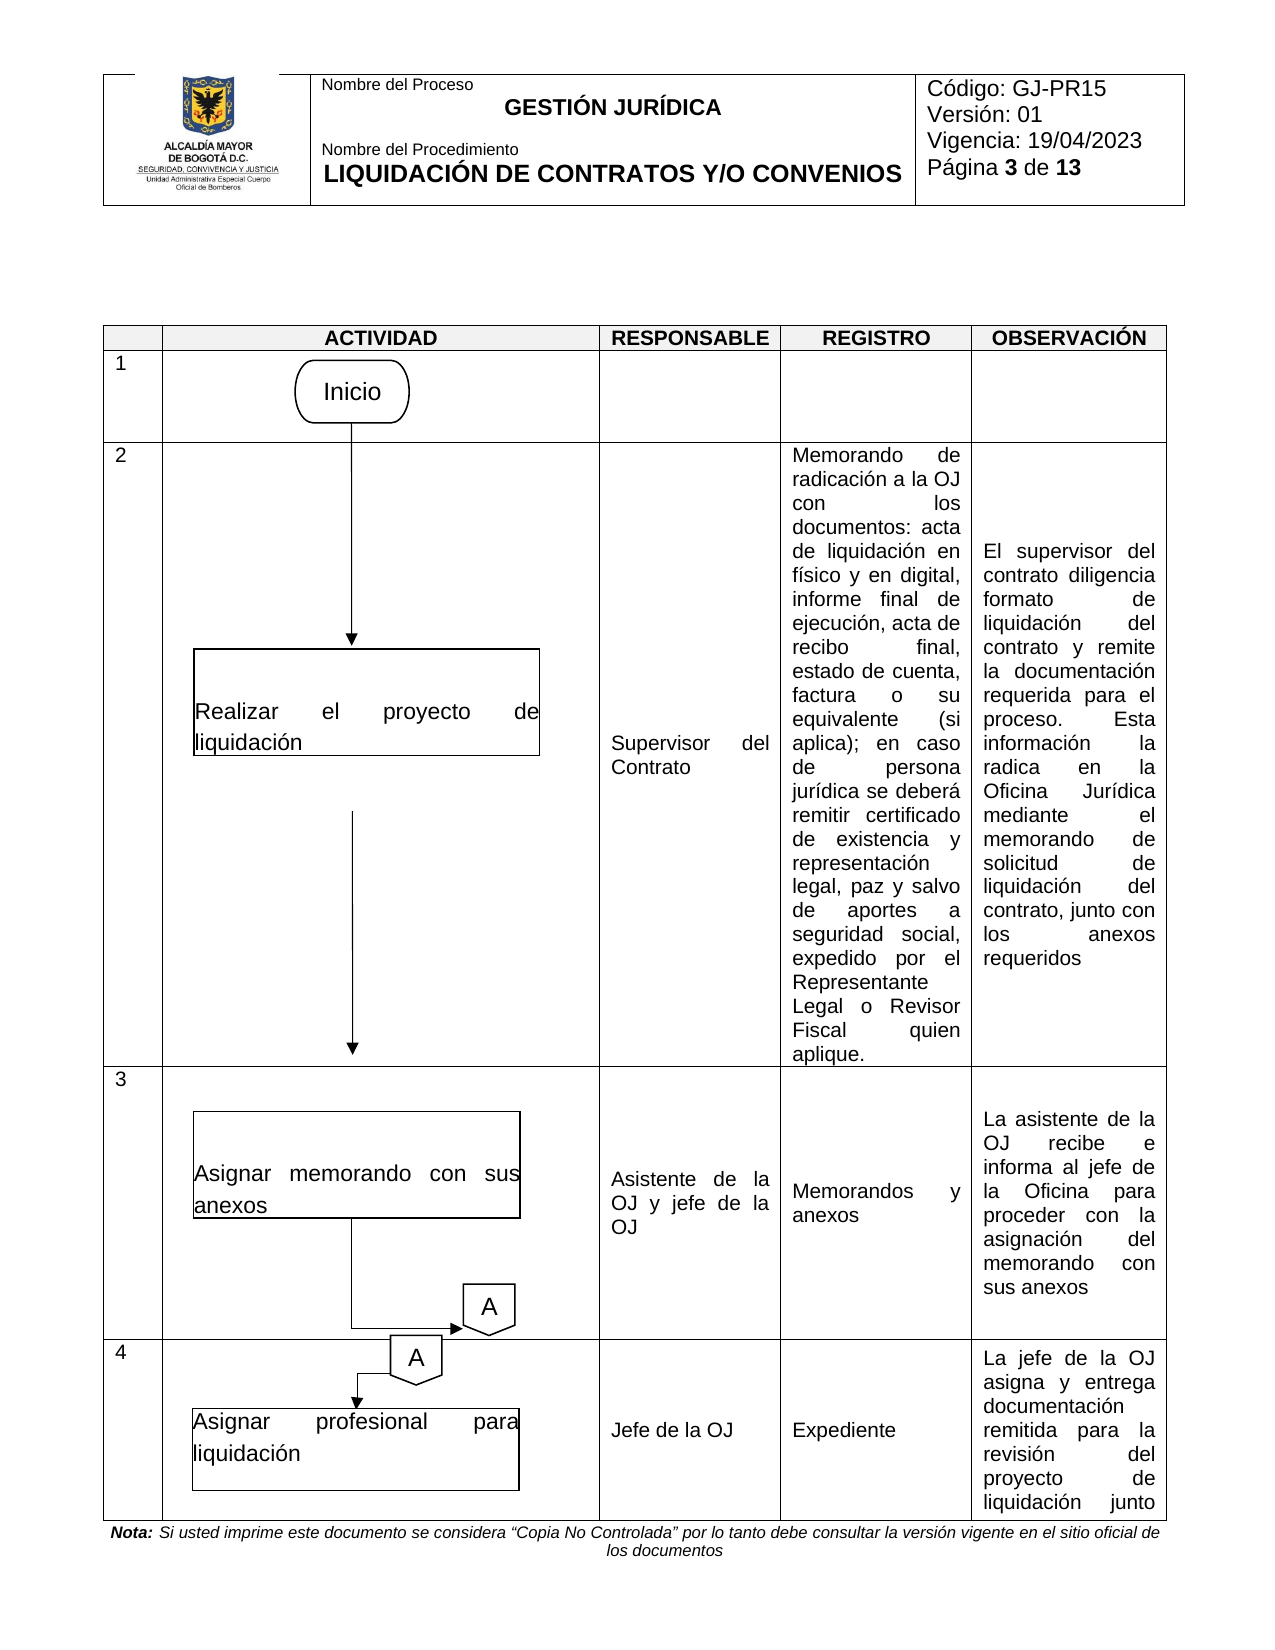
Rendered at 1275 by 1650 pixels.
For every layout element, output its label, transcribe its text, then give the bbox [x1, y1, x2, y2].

table_cell [163, 443, 599, 1066]
table_cell Expediente [781, 1340, 971, 1520]
table_cell Jefe de la OJ [600, 1340, 780, 1520]
picture [135, 74, 280, 192]
table_header ACTIVIDAD [163, 326, 599, 350]
table_cell [163, 351, 599, 442]
table_cell 3 [104, 1067, 162, 1339]
table_cell Supervisor del Contrato [600, 443, 780, 1066]
table_header [104, 326, 162, 350]
table_cell [163, 1340, 599, 1520]
table_cell [163, 1067, 599, 1339]
table_cell Memorando de radicación a la OJ con los documentos: acta de liquidación en físico y en digital, informe final de ejecución, acta de recibo final, estado de cuenta, factura o su equivalente (si aplica); en caso de persona jurídica se deberá remitir certificado de existencia y representación legal, paz y salvo de aportes a seguridad social, expedido por el Representante Legal o Revisor Fiscal quien aplique. [781, 443, 971, 1066]
table_cell 4 [104, 1340, 162, 1520]
table_cell [972, 351, 1166, 442]
table_header OBSERVACIÓN [972, 326, 1166, 350]
table_header RESPONSABLE [600, 326, 780, 350]
table_cell 1 [104, 351, 162, 442]
table_cell Memorandos y anexos [781, 1067, 971, 1339]
table_cell 2 [104, 443, 162, 1066]
table_cell [600, 351, 780, 442]
table_cell Asistente de la OJ y jefe de la OJ [600, 1067, 780, 1339]
table_cell La asistente de la OJ recibe e informa al jefe de la Oficina para proceder con la asignación del memorando con sus anexos [972, 1067, 1166, 1339]
table_header REGISTRO [781, 326, 971, 350]
table_cell El supervisor del contrato diligencia formato de liquidación del contrato y remite la documentación requerida para el proceso. Esta información la radica en la Oficina Jurídica mediante el memorando de solicitud de liquidación del contrato, junto con los anexos requeridos [972, 443, 1166, 1066]
table_cell [781, 351, 971, 442]
